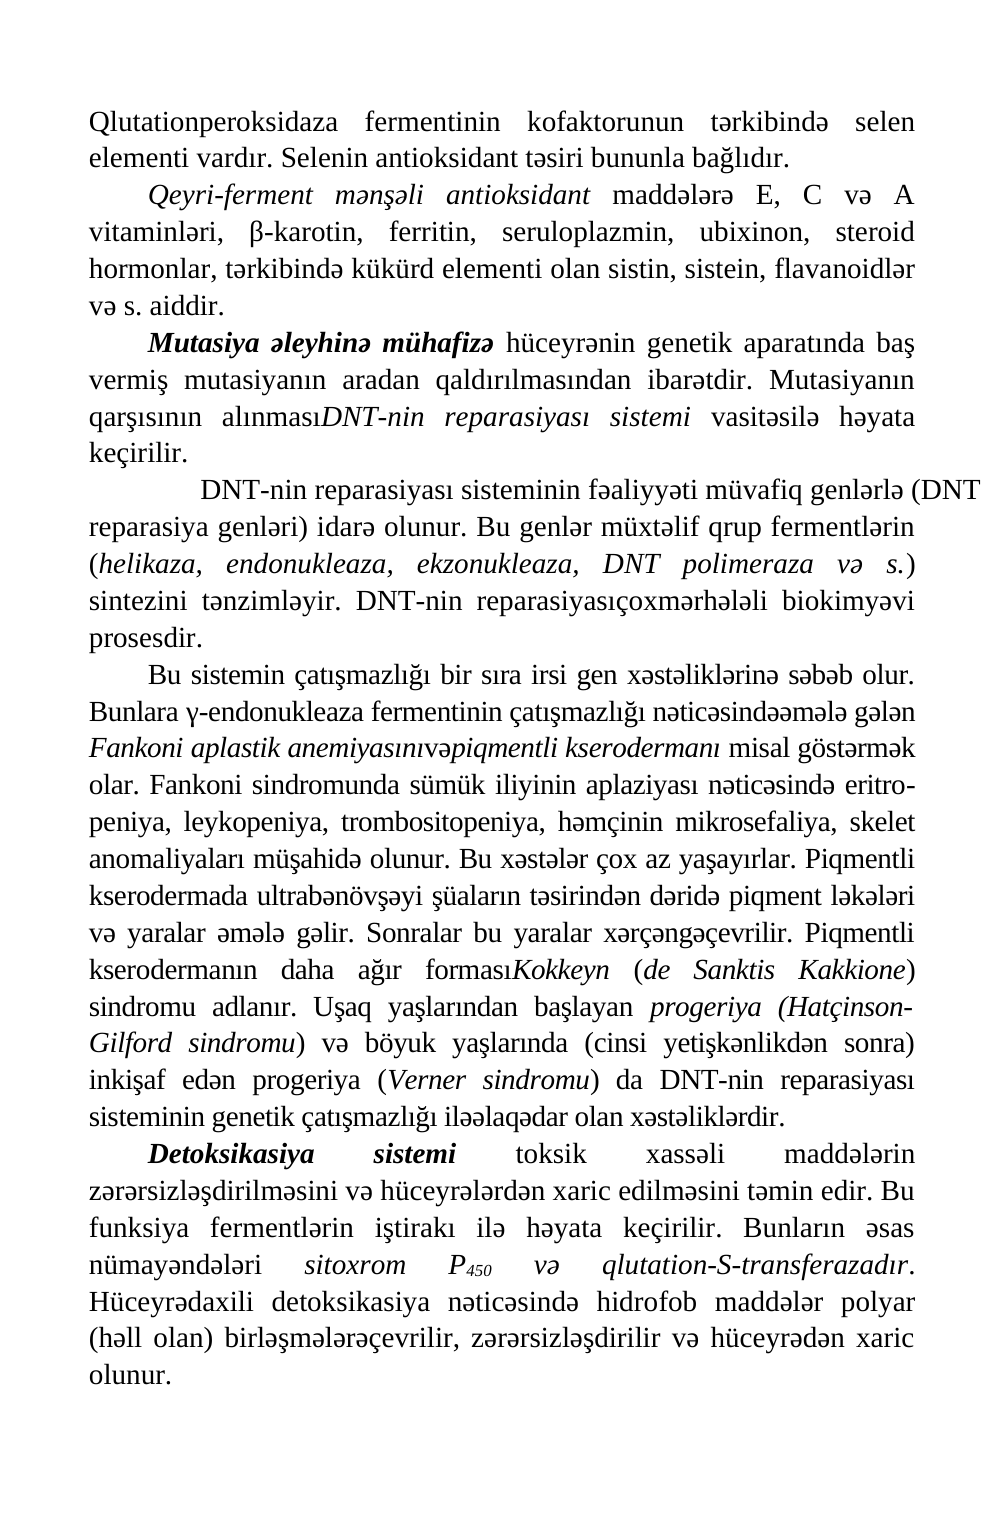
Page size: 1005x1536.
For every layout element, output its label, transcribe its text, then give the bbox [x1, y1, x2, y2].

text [89, 104, 915, 174]
text Bu sistemin çatışmazlığı bir sıra irsi gen xəstəliklərinə səbəb olur. Bunlara γ-endonukleaza fermentinin çatışmazlığı nəticəsindəəmələ gələn Fankoni aplastik anemiyasınıvəpiqmentli kserodermanı misal göstərmək olar. Fankoni sindromunda sümük iliyinin aplaziyası nəticəsində eritropeniya, leykopeniya, trombositopeniya, həmçinin mikrosefaliya, skelet anomaliyaları müşahidə olunur. Bu xəstələr çox az yaşayırlar. Piqmentli kserodermada ultrabənövşəyi şüaların təsirindən dəridə piqment ləkələri və yaralar əmələ gəlir. Sonralar bu yaralar xərçəngəçevrilir. Piqmentli kserodermanın daha ağır formasıKokkeyn (de Sanktis Kakkione) sindromu adlanır. Uşaq yaşlarından başlayan progeriya (Hatçinson-Gilford sindromu) və böyuk yaşlarında (cinsi yetişkənlikdən sonra) inkişaf edən progeriya (Verner sindromu) da DNT-nin reparasiyası sisteminin genetik çatışmazlığı iləəlaqədar olan xəstəliklərdir. [89, 657, 915, 1133]
text Mutasiya əleyhinə mühafizə hüceyrənin genetik aparatında baş vermiş mutasiyanın aradan qaldırılmasından ibarətdir. Mutasiyanın qarşısının alınmasıDNT-nin reparasiyası sistemi vasitəsilə həyata keçirilir. [89, 325, 915, 469]
text Qeyri-ferment mənşəli antioksidant maddələrə E, C və A vitaminləri, β-karotin, ferritin, seruloplazmin, ubixinon, steroid hormonlar, tərkibində kükürd elementi olan sistin, sistein, flavanoidlər və s. aiddir. [89, 177, 915, 322]
text DNT-nin reparasiyası sisteminin fəaliyyəti müvafiq genlərlə (DNT reparasiya genləri) idarə olunur. Bu genlər müxtəlif qrup fermentlərin (helikaza, endonukleaza, ekzonukleaza, DNT polimeraza və s.) sintezini tənzimləyir. DNT-nin reparasiyasıçoxmərhələli biokimyəvi prosesdir. [89, 472, 915, 653]
text Detoksikasiya sistemi toksik xassəli maddələrin zərərsizləşdirilməsini və hüceyrələrdən xaric edilməsini təmin edir. Bu funksiya fermentlərin iştirakı ilə həyata keçirilir. Bunların əsas nümayəndələri sitoxrom P450 və qlutation-S-transferazadır. Hüceyrədaxili detoksikasiya nəticəsində hidrofob maddələr polyar (həll olan) birləşmələrəçevrilir, zərərsizləşdirilir və hüceyrədən xaric olunur. [89, 1136, 915, 1391]
